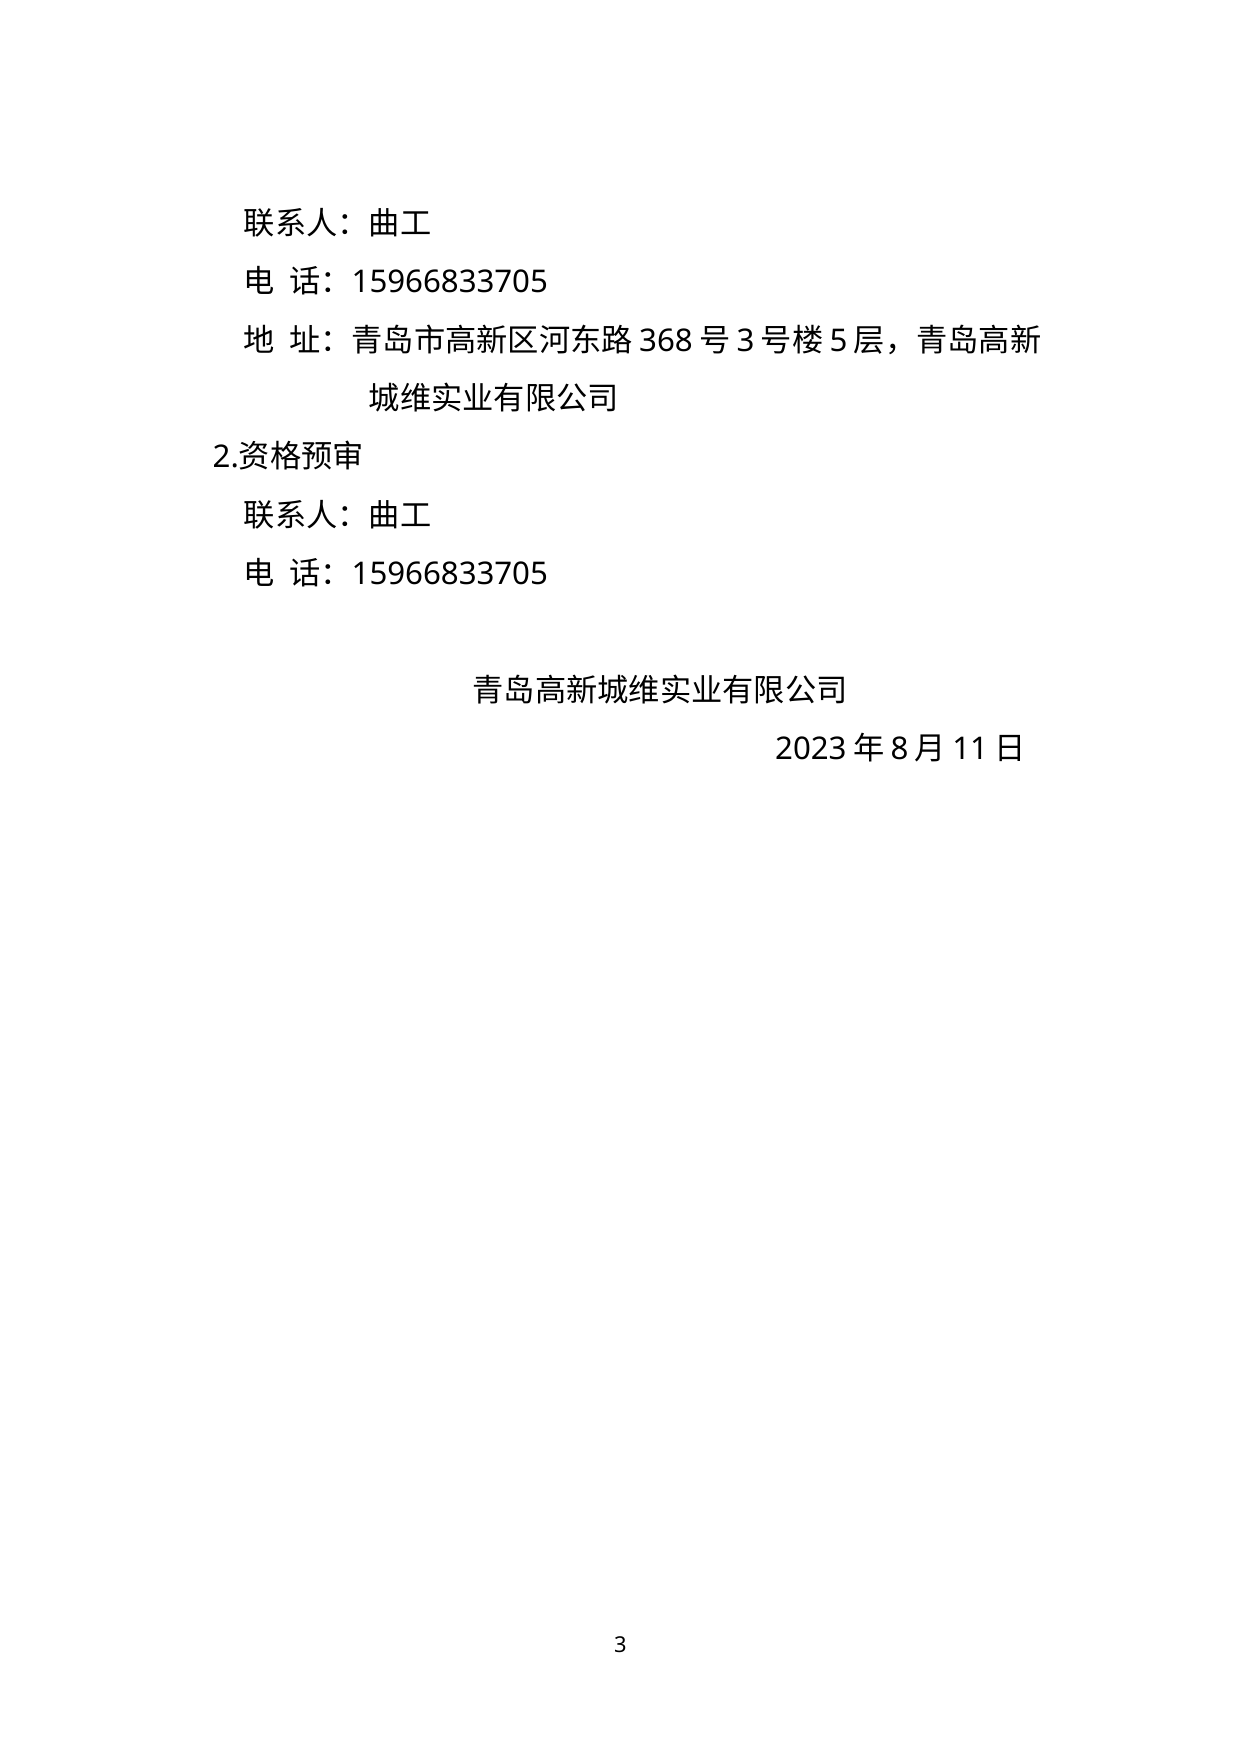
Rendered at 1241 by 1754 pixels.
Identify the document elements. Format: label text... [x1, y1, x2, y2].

text 2.资格预审 [150, 421, 1090, 479]
text 2023年8月11日 [150, 713, 1090, 771]
text 联系人：曲工 [150, 479, 1090, 538]
text 电 话：15966833705 [150, 246, 1090, 304]
text 地 址：青岛市高新区河东路368号3号楼5层，青岛高新 [150, 304, 1090, 363]
text 城维实业有限公司 [150, 363, 1090, 421]
text 电 话：15966833705 [150, 538, 1090, 596]
text 联系人：曲工 [150, 188, 1090, 246]
text 青岛高新城维实业有限公司 [150, 654, 1090, 713]
